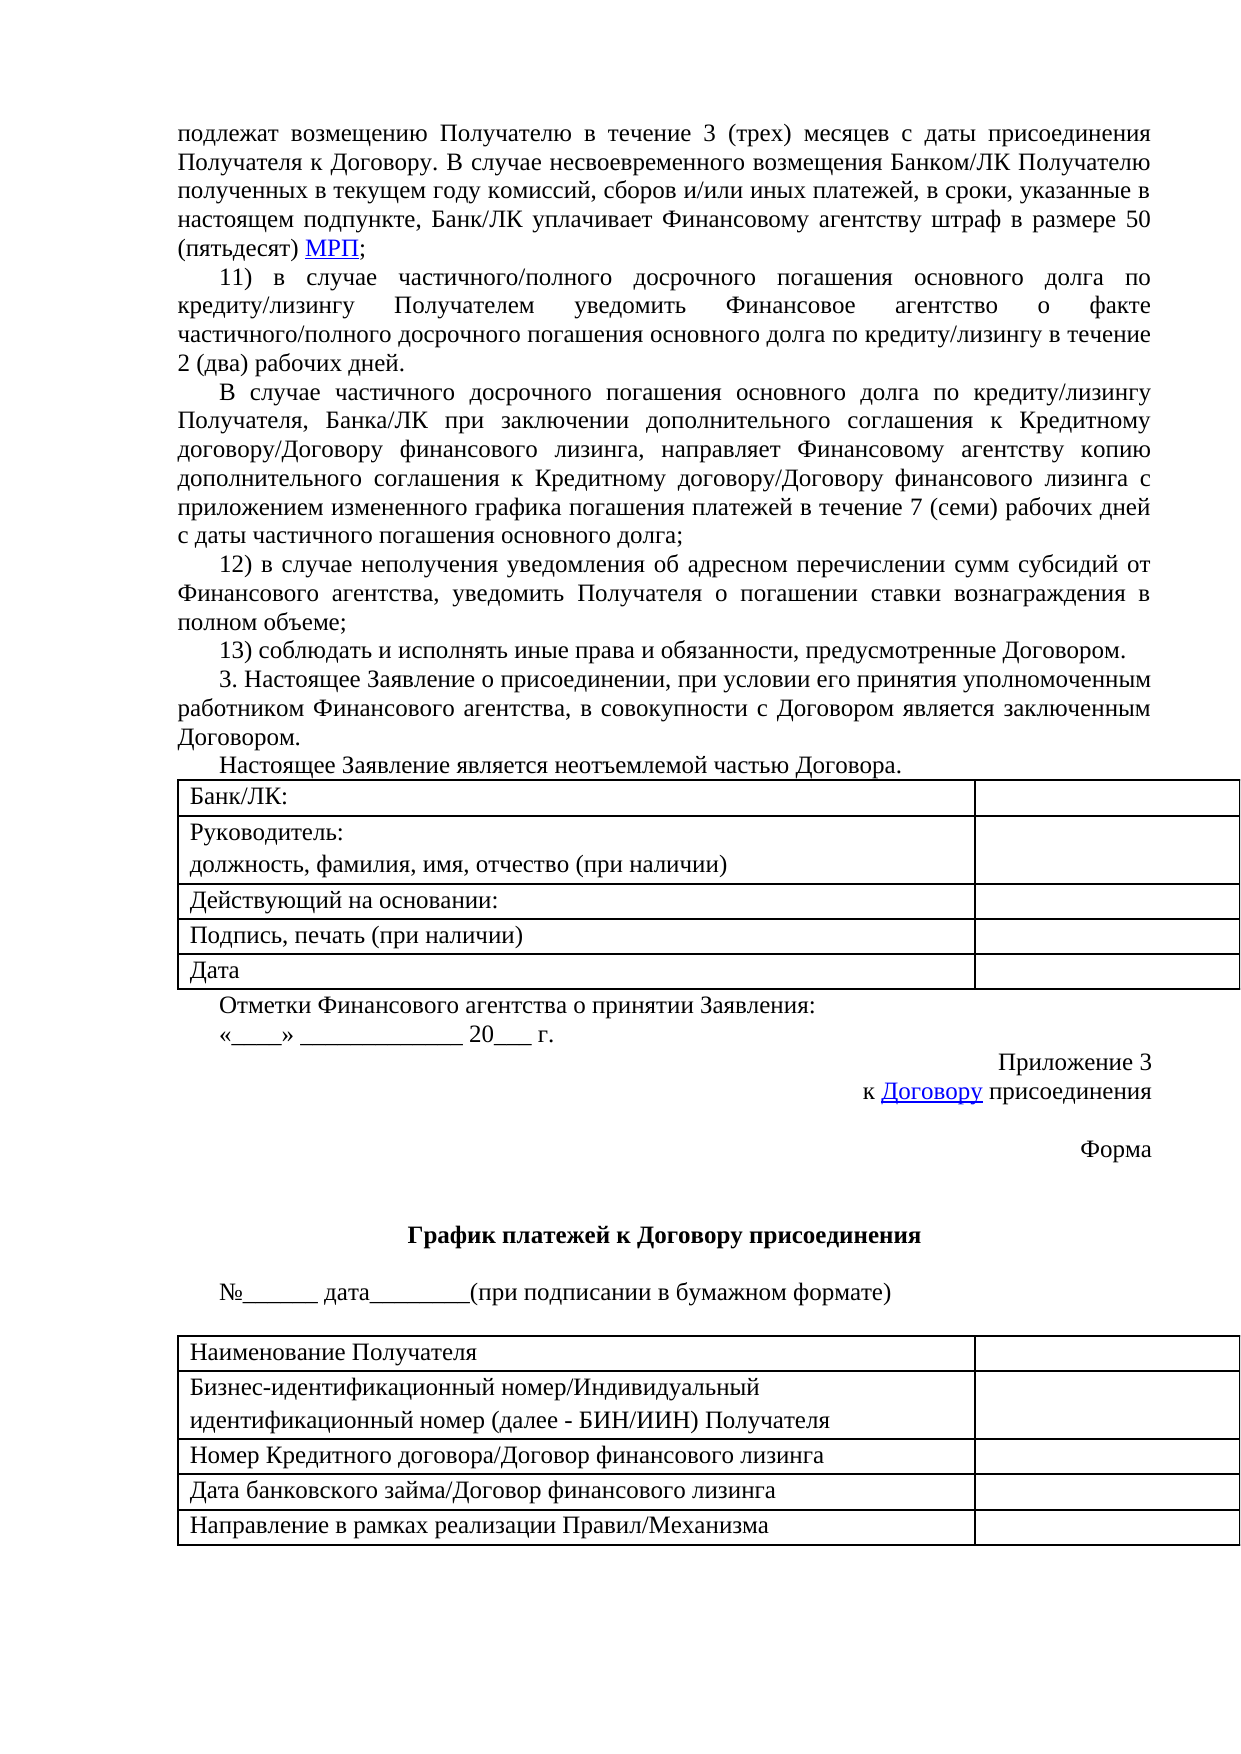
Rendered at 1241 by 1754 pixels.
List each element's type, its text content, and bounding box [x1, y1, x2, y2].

table_cell Бизнес-идентификационный номер/Индивидуальный идентификационный номер (далее - БИН/ИИН) Получателя [179, 1372, 974, 1438]
text Отметки Финансового агентства о принятии Заявления: [177, 990, 1152, 1019]
table_header Наименование Получателя [179, 1337, 974, 1370]
text В случае частичного досрочного погашения основного долга по кредиту/лизингу Получателя, Банка/ЛК при заключении дополнительного соглашения к Кредитному договору/Договору финансового лизинга, направляет Финансовому агентству копию дополнительного соглашения к Кредитному договору/Договору финансового лизинга с приложением измененного графика погашения платежей в течение 7 (семи) рабочих дней с даты частичного погашения основного долга; [177, 377, 1152, 549]
text Форма [177, 1134, 1152, 1162]
table_header [976, 1337, 1239, 1370]
text Настоящее Заявление является неотъемлемой частью Договора. [177, 751, 1152, 779]
table_header Банк/ЛК: [179, 781, 974, 814]
text График платежей к Договору присоединения [177, 1220, 1152, 1249]
table_cell [976, 1475, 1239, 1508]
table_cell [976, 920, 1239, 953]
text 13) соблюдать и исполнять иные права и обязанности, предусмотренные Договором. [177, 636, 1152, 664]
table_cell [976, 1440, 1239, 1473]
text «____» _____________ 20___ г. [177, 1019, 1152, 1047]
table_cell Подпись, печать (при наличии) [179, 920, 974, 953]
table_cell Номер Кредитного договора/Договор финансового лизинга [179, 1440, 974, 1473]
text к Договору присоединения [177, 1076, 1152, 1105]
table_cell Действующий на основании: [179, 885, 974, 918]
text 11) в случае частичного/полного досрочного погашения основного долга по кредиту/лизингу Получателем уведомить Финансовое агентство о факте частичного/полного досрочного погашения основного долга по кредиту/лизингу в течение 2 (два) рабочих дней. [177, 262, 1152, 377]
text Приложение 3 [177, 1047, 1152, 1076]
table_cell [976, 1511, 1239, 1543]
text №______ дата________(при подписании в бумажном формате) [177, 1277, 1152, 1306]
text 3. Настоящее Заявление о присоединении, при условии его принятия уполномоченным работником Финансового агентства, в совокупности с Договором является заключенным Договором. [177, 664, 1152, 751]
table_cell [976, 885, 1239, 918]
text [177, 118, 1152, 262]
table_cell Направление в рамках реализации Правил/Механизма [179, 1511, 974, 1543]
table_cell Руководитель: должность, фамилия, имя, отчество (при наличии) [179, 817, 974, 883]
table_cell Дата [179, 955, 974, 988]
table_cell [976, 1372, 1239, 1438]
table_header [976, 781, 1239, 814]
table_cell [976, 955, 1239, 988]
table_cell [976, 817, 1239, 883]
table_cell Дата банковского займа/Договор финансового лизинга [179, 1475, 974, 1508]
text 12) в случае неполучения уведомления об адресном перечислении сумм субсидий от Финансового агентства, уведомить Получателя о погашении ставки вознаграждения в полном объеме; [177, 549, 1152, 636]
